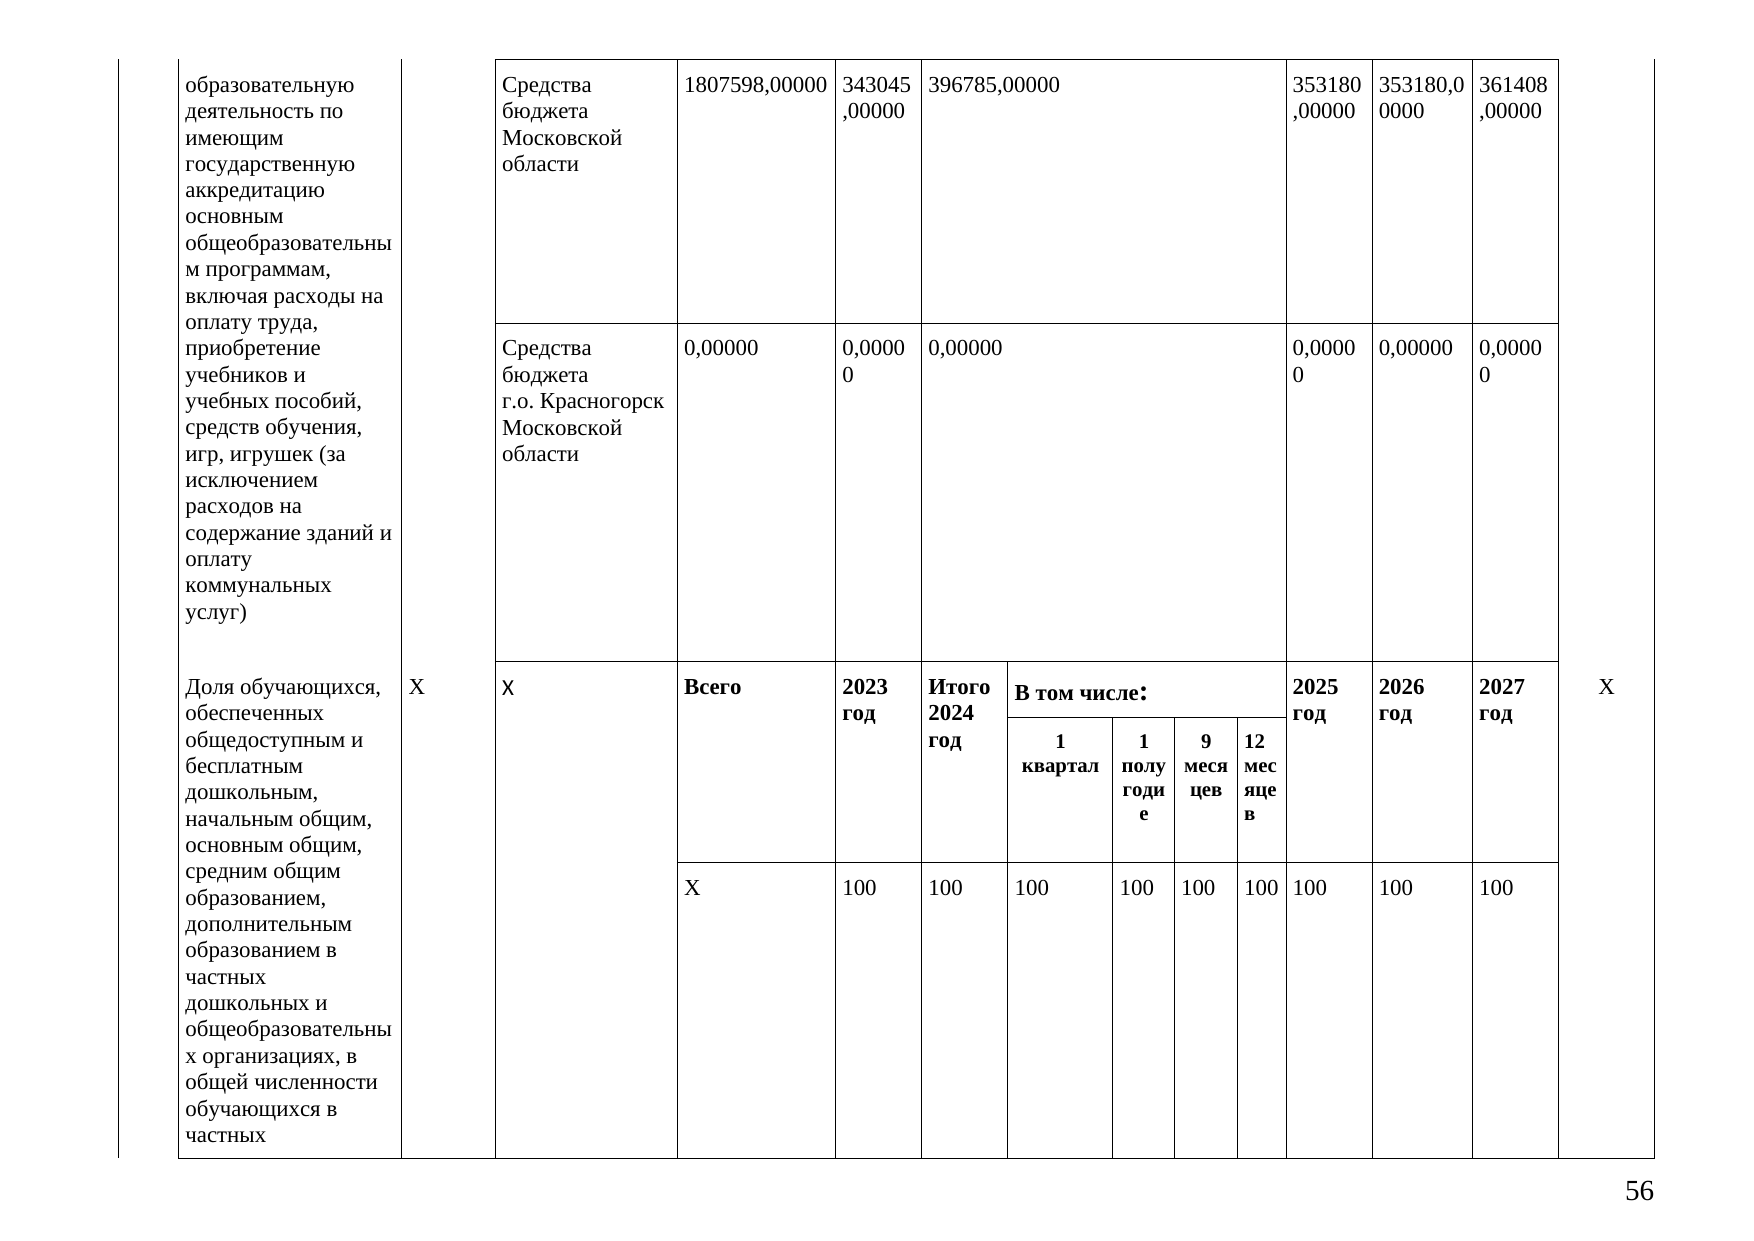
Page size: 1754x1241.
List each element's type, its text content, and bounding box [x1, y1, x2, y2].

table_cell 0,00000 [1373, 324, 1472, 661]
table_cell Х [496, 662, 677, 1158]
table_cell 2026 год [1373, 662, 1472, 862]
table_cell 353180,00000 [1287, 60, 1372, 323]
table_cell 2023 год [836, 662, 921, 862]
table_cell 0,00000 [836, 324, 921, 661]
table_cell 2027 год [1473, 662, 1558, 862]
table_cell Средства бюджета Московской области [496, 60, 677, 323]
table_cell 12 месяцев [1238, 718, 1286, 862]
table_cell 1 квартал [1008, 718, 1112, 862]
table_cell 353180,00000 [1373, 60, 1472, 323]
table_cell В том числе: [1008, 662, 1286, 717]
table_cell 100 [1175, 863, 1237, 1158]
table_cell Доля обучающихся, обеспеченных общедоступным и бесплатным дошкольным, начальным общим, основным общим, средним общим образованием, дополнительным образованием в частных дошкольных и общеобразовательных организациях, в общей численности обучающихся в частных дошкольных и общеобразовательных организациях, процент [179, 661, 401, 1158]
table_cell 1 полугодие [1113, 718, 1174, 862]
table_cell 100 [1238, 863, 1286, 1158]
table_cell 100 [1373, 863, 1472, 1158]
table_cell Х [402, 661, 495, 1158]
table_cell Х [678, 863, 835, 1158]
table_cell 100 [922, 863, 1007, 1158]
table_cell 361408,00000 [1473, 60, 1558, 323]
table_cell Всего [678, 662, 835, 862]
table_cell 0,00000 [922, 324, 1286, 661]
table_cell Х [1559, 661, 1654, 1158]
table_cell 100 [1473, 863, 1558, 1158]
table_cell 100 [1287, 863, 1372, 1158]
table_cell 1807598,00000 [678, 60, 835, 323]
table_cell 100 [1008, 863, 1112, 1158]
table_cell 2025 год [1287, 662, 1372, 862]
table_cell 396785,00000 [922, 60, 1286, 323]
table_cell Средства бюджета г.о. Красногорск Московской области [496, 324, 677, 661]
table_cell 0,00000 [1473, 324, 1558, 661]
table_cell 343045,00000 [836, 60, 921, 323]
table_cell 0,00000 [1287, 324, 1372, 661]
table_cell 9 месяцев [1175, 718, 1237, 862]
table_cell 0,00000 [678, 324, 835, 661]
table_cell 100 [1113, 863, 1174, 1158]
table_cell 100 [836, 863, 921, 1158]
table_cell Итого 2024 год [922, 662, 1007, 862]
